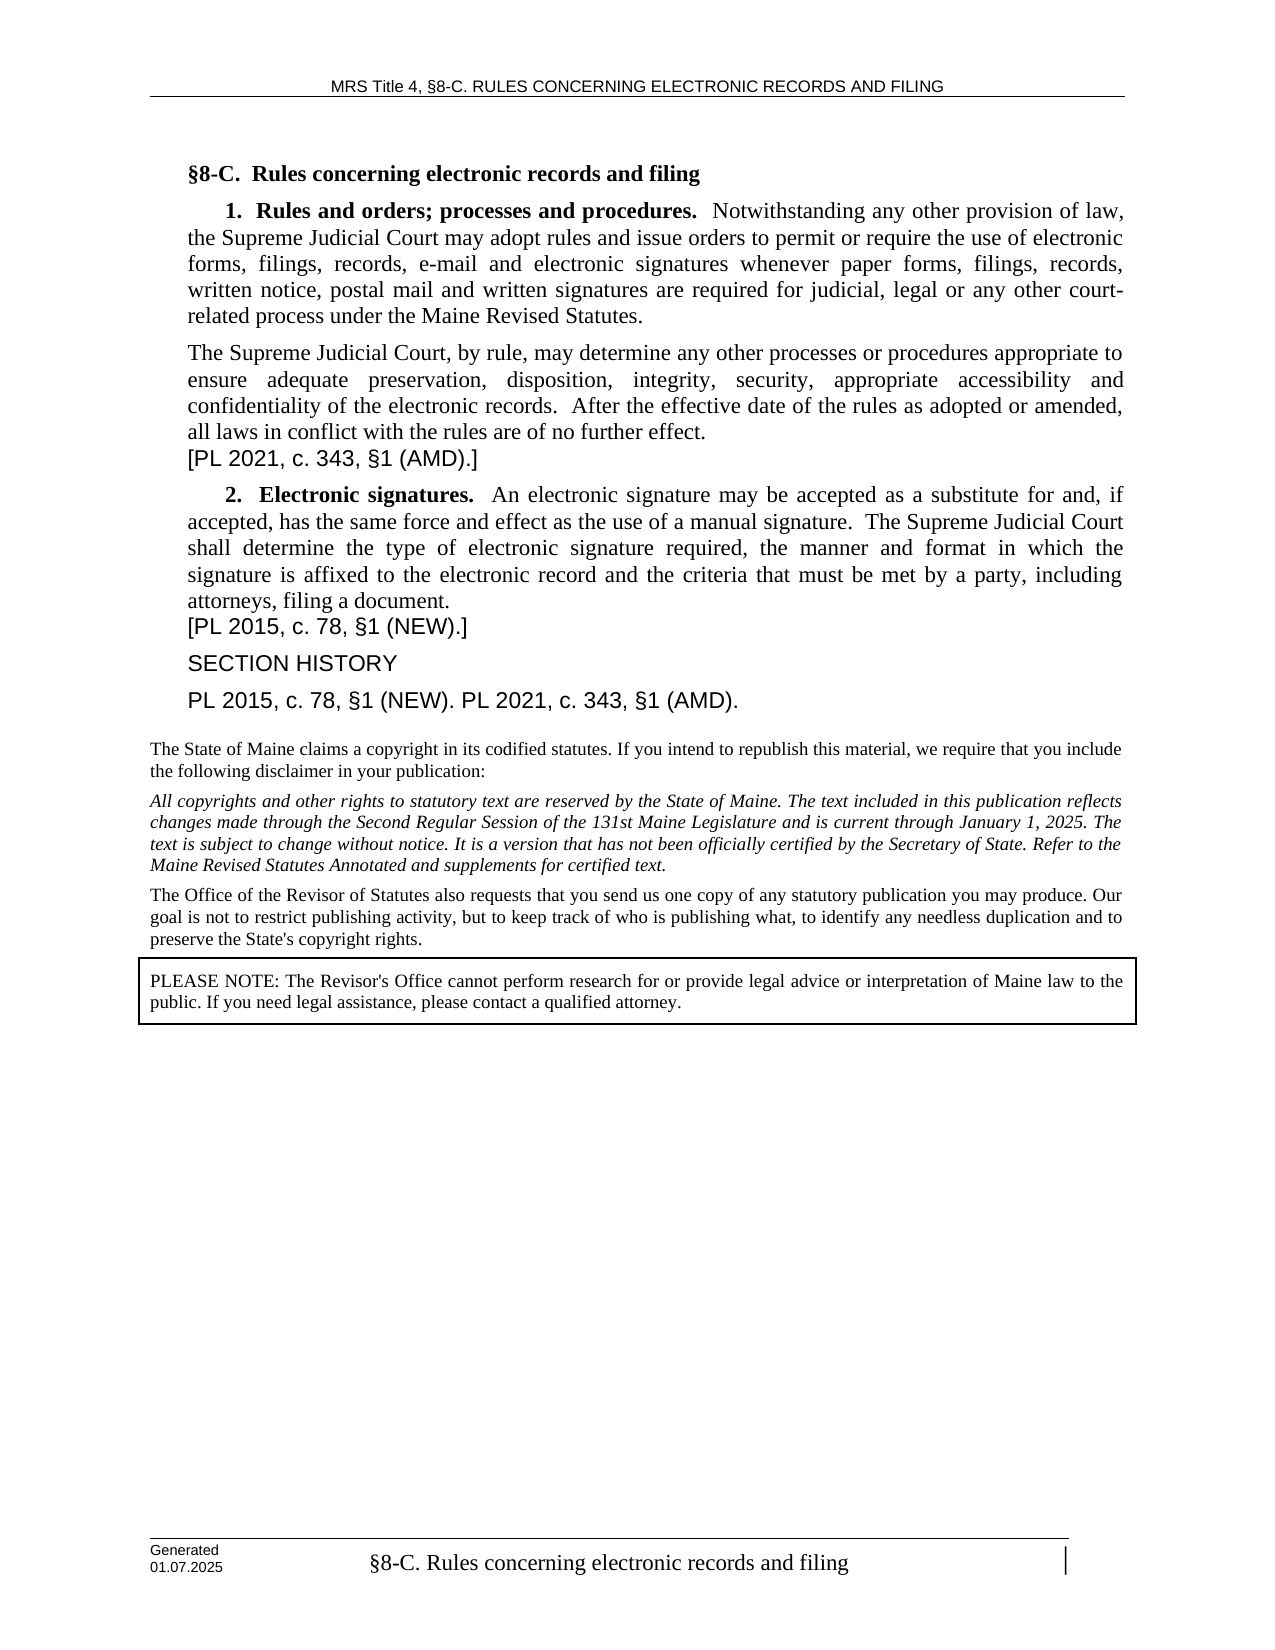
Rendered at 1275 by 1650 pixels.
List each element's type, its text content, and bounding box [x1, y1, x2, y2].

text SECTION HISTORY [187, 650, 1125, 676]
text PL 2015, c. 78, §1 (NEW). PL 2021, c. 343, §1 (AMD). [187, 687, 1125, 713]
text The State of Maine claims a copyright in its codified statutes. If you intend to republish this material, we require that you include the following disclaimer in your publication: [150, 738, 1125, 781]
text All copyrights and other rights to statutory text are reserved by the State of Maine. The text included in this publication reflects changes made through the Second Regular Session of the 131st Maine Legislature and is current through January 1, 2025 . The text is subject to change without notice. It is a version that has not been officially certified by the Secretary of State. Refer to the Maine Revised Statutes Annotated and supplements for certified text. [150, 790, 1125, 876]
text PLEASE NOTE: The Revisor's Office cannot perform research for or provide legal advice or interpretation of Maine law to the public. If you need legal assistance, please contact a qualified attorney. [140, 959, 1135, 1023]
text The Office of the Revisor of Statutes also requests that you send us one copy of any statutory publication you may produce. Our goal is not to restrict publishing activity, but to keep track of who is publishing what, to identify any needless duplication and to preserve the State's copyright rights. [150, 884, 1125, 949]
text 2. Electronic signatures. An electronic signature may be accepted as a substitute for and, if accepted, has the same force and effect as the use of a manual signature. The Supreme Judicial Court shall determine the type of electronic signature required, the manner and format in which the signature is affixed to the electronic record and the criteria that must be met by a party, including attorneys, filing a document. [187, 482, 1125, 613]
text §8-C. Rules concerning electronic records and filing [187, 160, 1125, 187]
text 1. Rules and orders; processes and procedures. Notwithstanding any other provision of law, the Supreme Judicial Court may adopt rules and issue orders to permit or require the use of electronic forms, filings, records, e-mail and electronic signatures whenever paper forms, filings, records, written notice, postal mail and written signatures are required for judicial, legal or any other court-related process under the Maine Revised Statutes. [187, 197, 1125, 329]
text The Supreme Judicial Court, by rule, may determine any other processes or procedures appropriate to ensure adequate preservation, disposition, integrity, security, appropriate accessibility and confidentiality of the electronic records. After the effective date of the rules as adopted or amended, all laws in conflict with the rules are of no further effect. [187, 339, 1125, 445]
text [PL 2015, c. 78, §1 (NEW).] [187, 613, 1125, 640]
text [PL 2021, c. 343, §1 (AMD).] [187, 445, 1125, 471]
